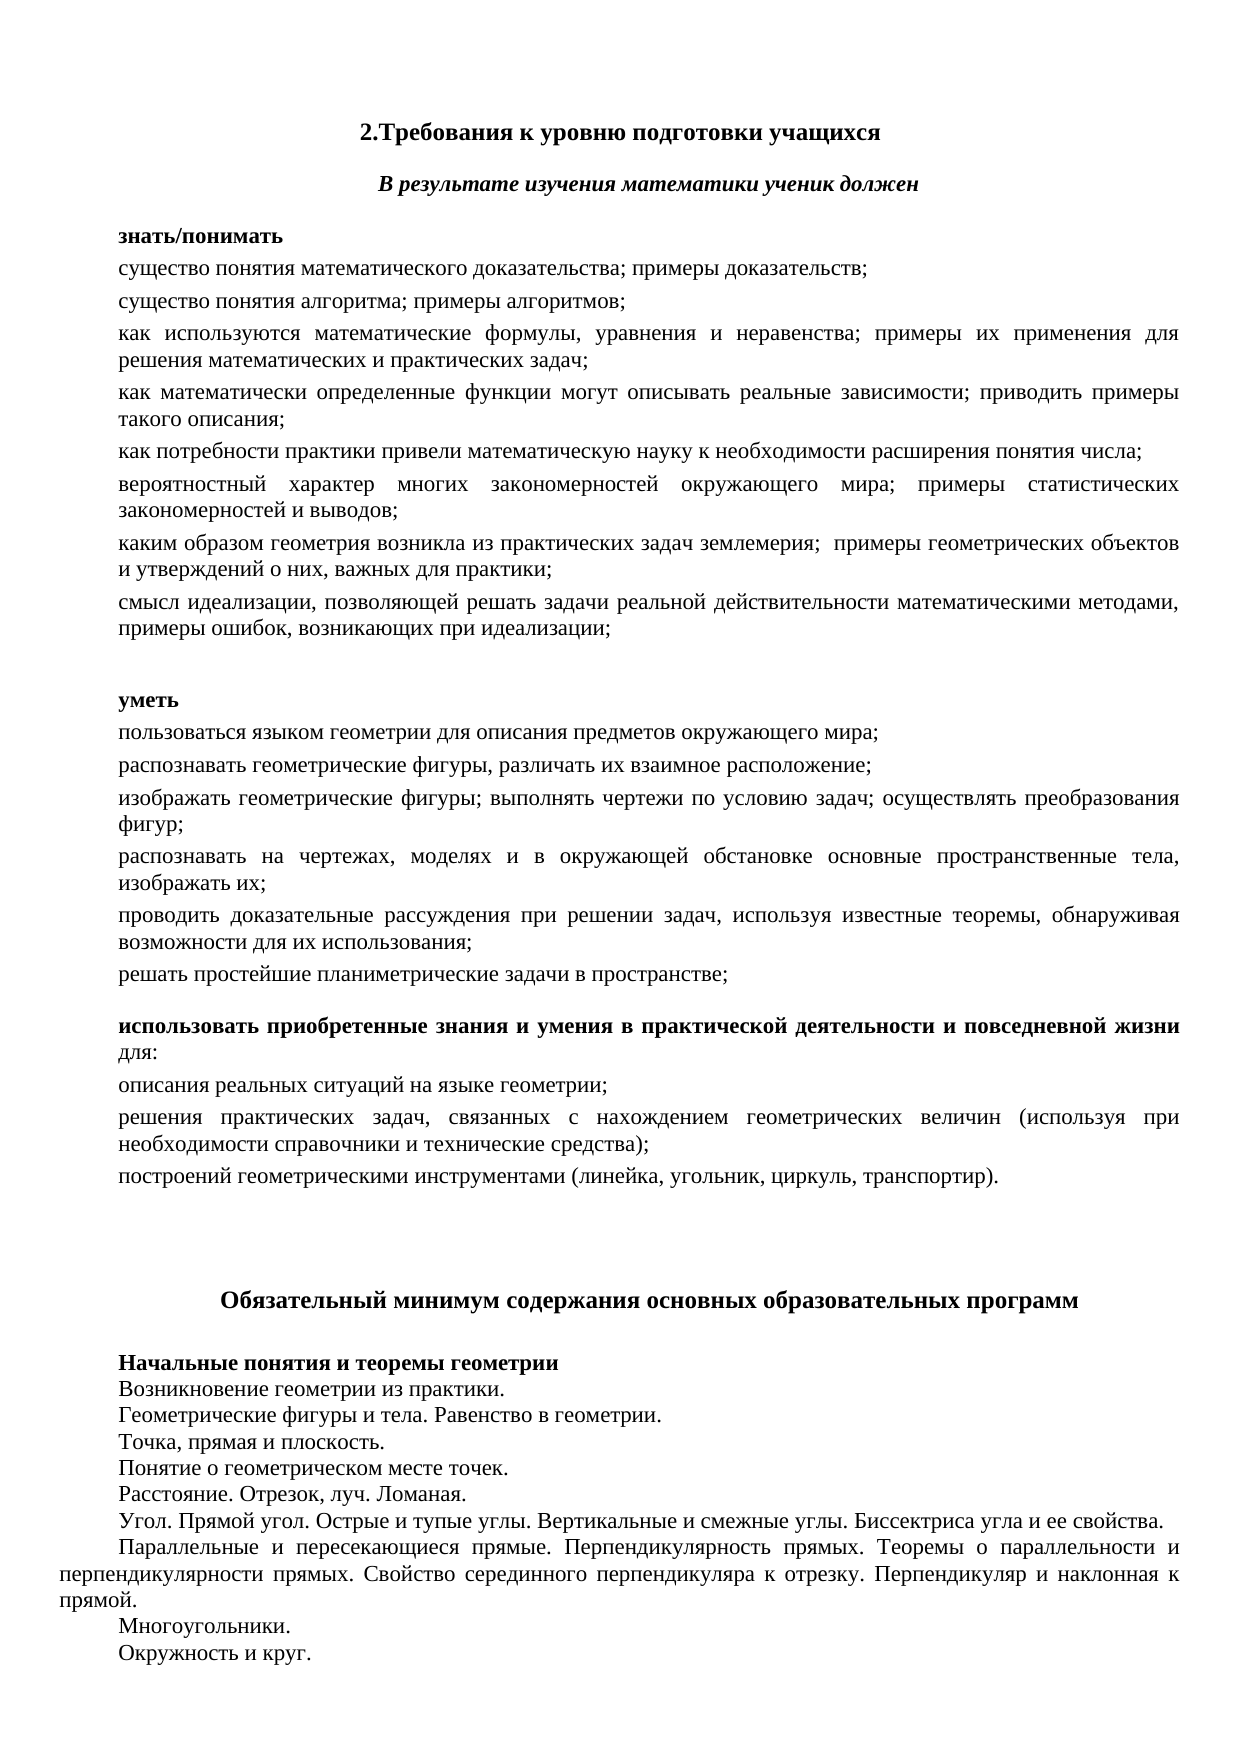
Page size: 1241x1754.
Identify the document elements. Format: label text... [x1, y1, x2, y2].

text В результате изучения математики ученик должен [59, 170, 1181, 197]
text распознавать геометрические фигуры, различать их взаимное расположение; [118, 751, 1181, 777]
text проводить доказательные рассуждения при решении задач, используя известные теоремы, обнаруживая возможности для их использования; [118, 901, 1181, 954]
text существо понятия математического доказательства; примеры доказательств; [118, 254, 1181, 281]
text Точка, прямая и плоскость. [59, 1428, 1181, 1454]
text Геометрические фигуры и тела. Равенство в геометрии. [59, 1401, 1181, 1428]
text смысл идеализации, позволяющей решать задачи реальной действительности математическими методами, примеры ошибок, возникающих при идеализации; [118, 588, 1181, 641]
text 2.Требования к уровню подготовки учащихся [59, 117, 1181, 145]
text решения практических задач, связанных с нахождением геометрических величин (используя при необходимости справочники и технические средства); [118, 1103, 1181, 1156]
text решать простейшие планиметрические задачи в пространстве; [118, 960, 1181, 987]
text как потребности практики привели математическую науку к необходимости расширения понятия числа; [118, 437, 1181, 464]
text как математически определенные функции могут описывать реальные зависимости; приводить примеры такого описания; [118, 378, 1181, 431]
text Параллельные и пересекающиеся прямые. Перпендикулярность прямых. Теоремы о параллельности и перпендикулярности прямых. Свойство серединного перпендикуляра к отрезку. Перпендикуляр и наклонная к прямой. [59, 1533, 1181, 1612]
text уметь [59, 686, 1181, 712]
text вероятностный характер многих закономерностей окружающего мира; примеры статистических закономерностей и выводов; [118, 470, 1181, 523]
text пользоваться языком геометрии для описания предметов окружающего мира; [118, 718, 1181, 745]
text каким образом геометрия возникла из практических задач землемерия; примеры геометрических объектов и утверждений о них, важных для практики; [118, 529, 1181, 582]
text Угол. Прямой угол. Острые и тупые углы. Вертикальные и смежные углы. Биссектриса угла и ее свойства. [59, 1507, 1181, 1533]
text использовать приобретенные знания и умения в практической деятельности и повседневной жизни для: [118, 1012, 1181, 1064]
text распознавать на чертежах, моделях и в окружающей обстановке основные пространственные тела, изображать их; [118, 842, 1181, 895]
text как используются математические формулы, уравнения и неравенства; примеры их применения для решения математических и практических задач; [118, 319, 1181, 372]
text изображать геометрические фигуры; выполнять чертежи по условию задач; осуществлять преобразования фигур; [118, 783, 1181, 836]
text описания реальных ситуаций на языке геометрии; [118, 1071, 1181, 1097]
text Многоугольники. [59, 1612, 1181, 1639]
text Окружность и круг. [59, 1639, 1181, 1665]
text Начальные понятия и теоремы геометрии [59, 1349, 1181, 1375]
text Расстояние. Отрезок, луч. Ломаная. [59, 1481, 1181, 1507]
text построений геометрическими инструментами (линейка, угольник, циркуль, транспортир). [118, 1162, 1181, 1189]
text существо понятия алгоритма; примеры алгоритмов; [118, 287, 1181, 313]
text Понятие о геометрическом месте точек. [59, 1454, 1181, 1481]
text Обязательный минимум содержания основных образовательных программ [118, 1285, 1181, 1314]
text Возникновение геометрии из практики. [59, 1375, 1181, 1401]
text знать/понимать [59, 222, 1181, 248]
